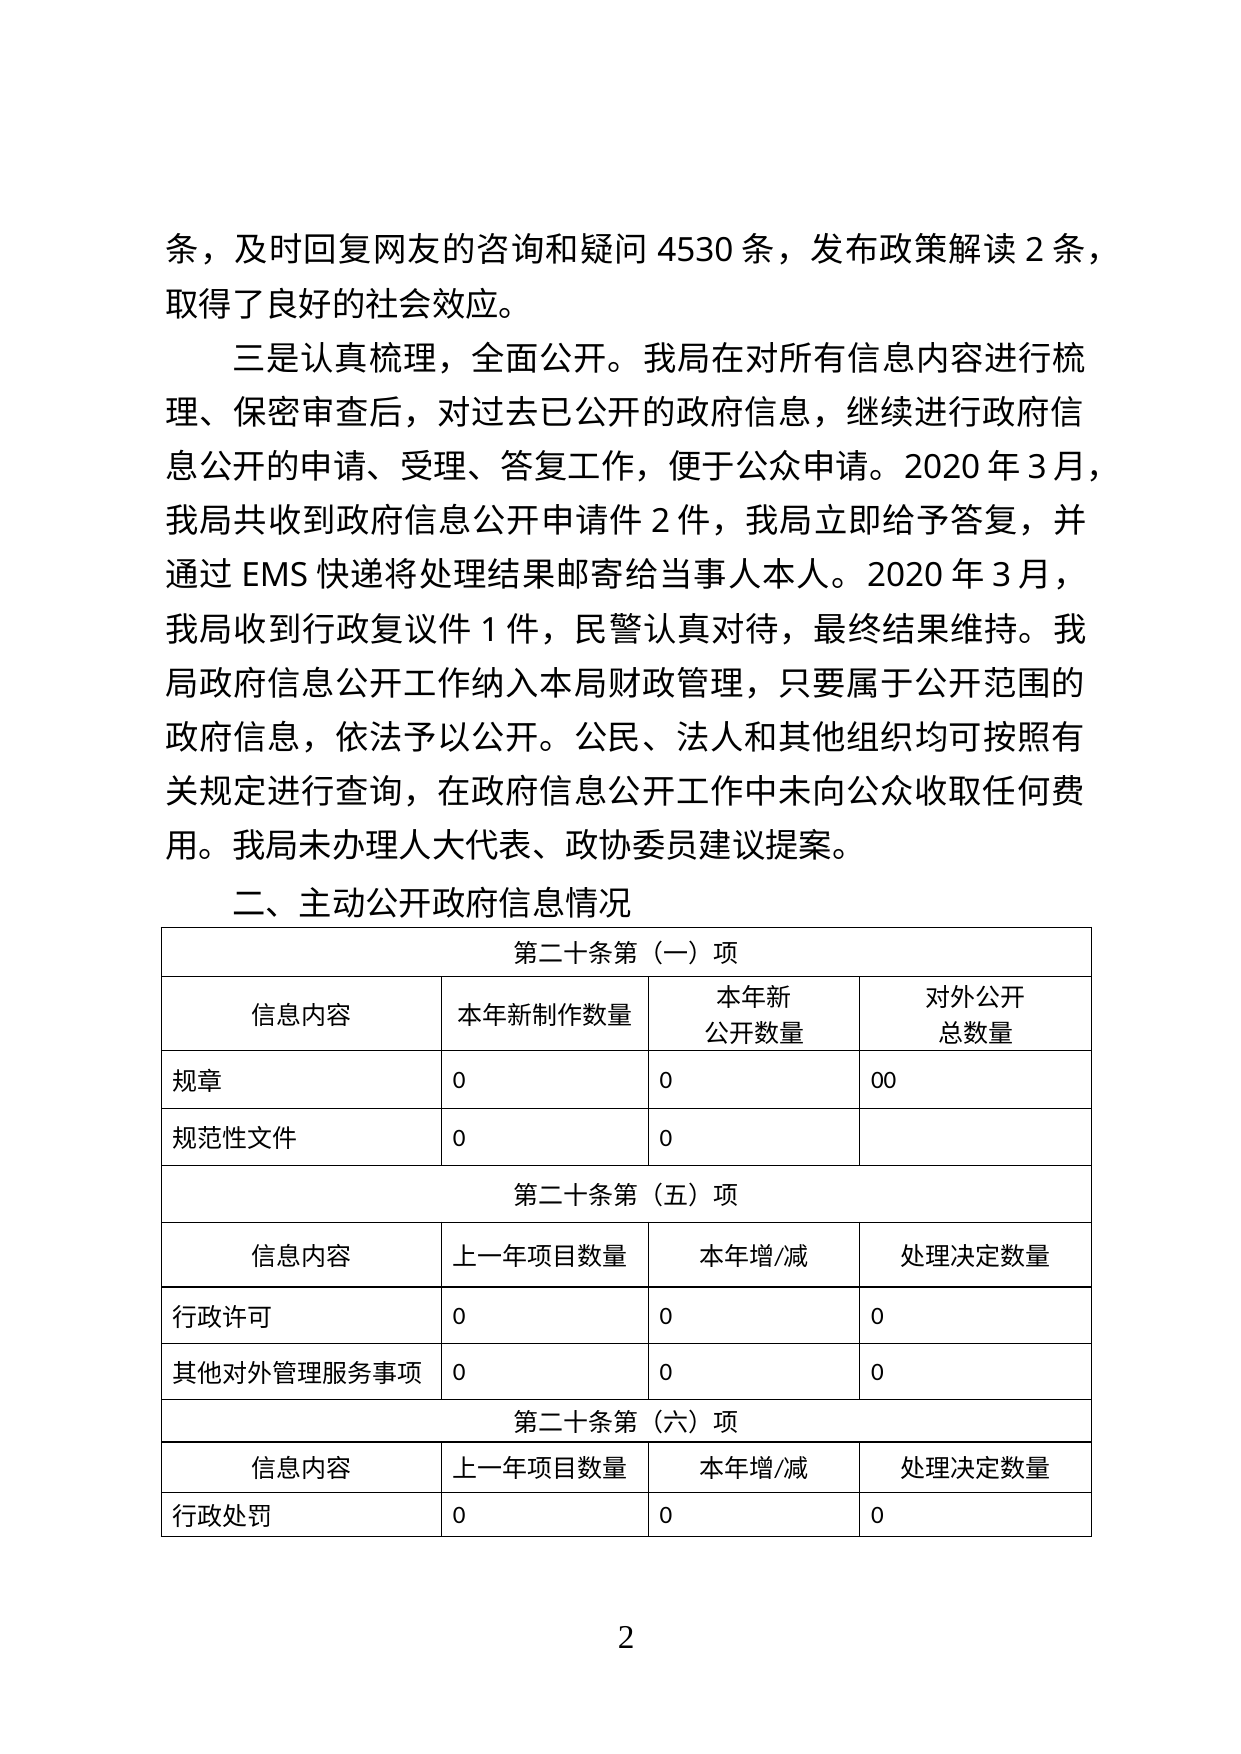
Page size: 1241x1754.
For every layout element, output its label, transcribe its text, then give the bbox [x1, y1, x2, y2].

table_cell 0 [442, 1344, 648, 1399]
table_cell 本年增/减 [649, 1223, 859, 1286]
table_cell 对外公开 总数量 [860, 977, 1091, 1050]
table_cell 处理决定数量 [860, 1443, 1091, 1492]
table_cell 上一年项目数量 [442, 1443, 648, 1492]
table_cell 0 [649, 1109, 859, 1165]
table_cell 0 [442, 1051, 648, 1108]
table_cell 规章 [162, 1051, 441, 1108]
table_cell 0 [649, 1051, 859, 1108]
table_cell 第二十条第（六）项 [162, 1400, 1091, 1441]
table_cell 0 [649, 1344, 859, 1399]
table_cell 0 [442, 1493, 648, 1536]
table_cell 行政许可 [162, 1288, 441, 1343]
table_header 第二十条第（一）项 [162, 928, 1091, 976]
table_cell 第二十条第（五）项 [162, 1166, 1091, 1222]
table_cell 处理决定数量 [860, 1223, 1091, 1286]
table_cell 0 [442, 1288, 648, 1343]
table_cell 本年新 公开数量 [649, 977, 859, 1050]
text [165, 218, 1087, 327]
table_cell 0 [860, 1493, 1091, 1536]
table_cell 0 [649, 1493, 859, 1536]
table_cell 0 [649, 1288, 859, 1343]
table_cell 信息内容 [162, 1223, 441, 1286]
table_cell 00 [860, 1051, 1091, 1108]
table_cell 规范性文件 [162, 1109, 441, 1165]
text 三是认真梳理，全面公开。我局在对所有信息内容进行梳理、保密审查后，对过去已公开的政府信息，继续进行政府信息公开的申请、受理、答复工作，便于公众申请。2020年3月，我局共收到政府信息公开申请件2件，我局立即给予答复，并通过EMS快递将处理结果邮寄给当事人本人。2020年3月，我局收到行政复议件1件，民警认真对待，最终结果维持。我局政府信息公开工作纳入本局财政管理，只要属于公开范围的政府信息，依法予以公开。公民、法人和其他组织均可按照有关规定进行查询，在政府信息公开工作中未向公众收取任何费用。我局未办理人大代表、政协委员建议提案。 [165, 327, 1087, 868]
text 二、主动公开政府信息情况 [165, 868, 1087, 927]
table_cell 上一年项目数量 [442, 1223, 648, 1286]
table_cell 其他对外管理服务事项 [162, 1344, 441, 1399]
table_cell 信息内容 [162, 1443, 441, 1492]
table_cell 行政处罚 [162, 1493, 441, 1536]
table_cell [860, 1109, 1091, 1165]
table_cell 信息内容 [162, 977, 441, 1050]
table_cell 0 [860, 1288, 1091, 1343]
table_cell 0 [860, 1344, 1091, 1399]
table_cell 0 [442, 1109, 648, 1165]
table_cell 本年新制作数量 [442, 977, 648, 1050]
table_cell 本年增/减 [649, 1443, 859, 1492]
